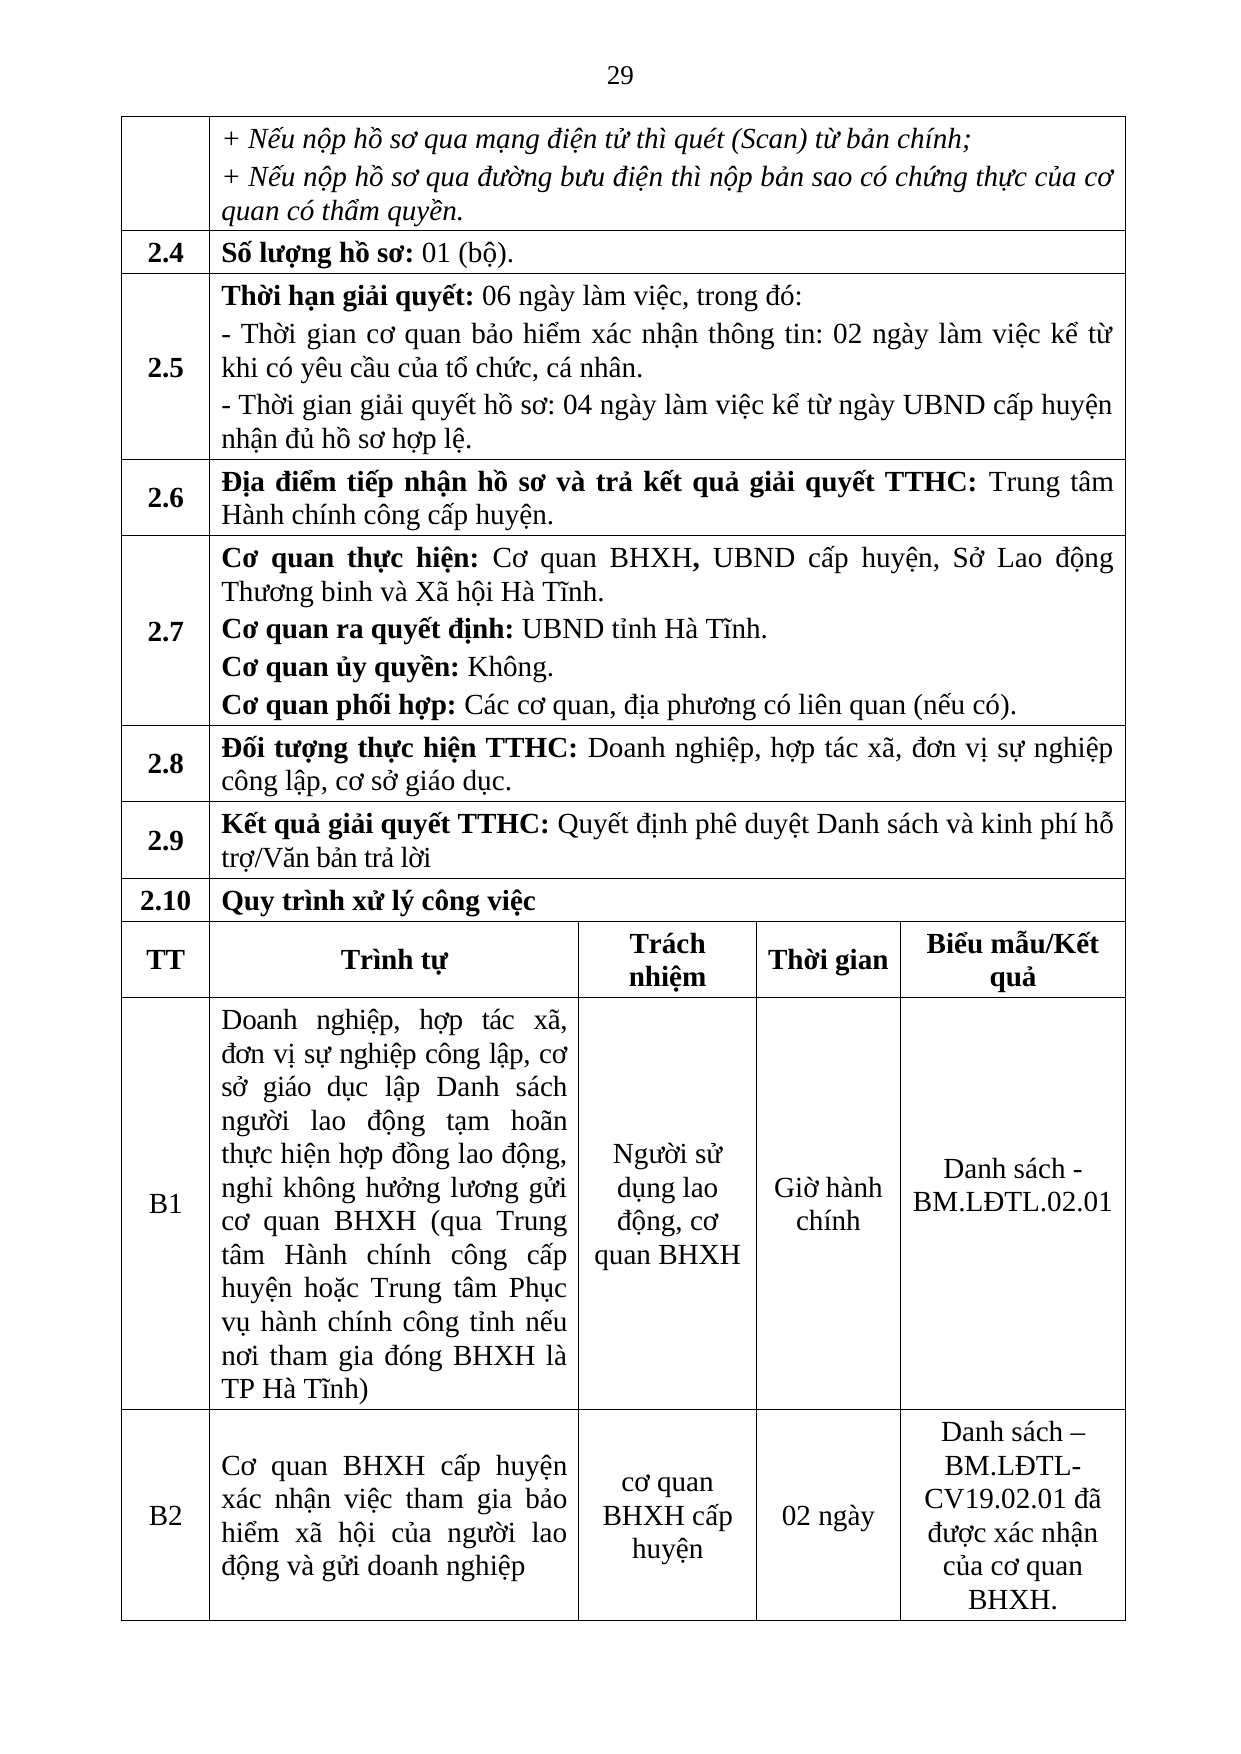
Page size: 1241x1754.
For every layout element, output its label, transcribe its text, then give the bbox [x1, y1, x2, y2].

table_cell 2.8 [122, 726, 209, 801]
table_cell 2.6 [122, 460, 209, 535]
table_cell Đối tượng thực hiện TTHC: Doanh nghiệp, hợp tác xã, đơn vị sự nghiệp công lập, cơ sở giáo dục. [210, 726, 1125, 801]
table_cell TT [122, 922, 209, 997]
table_cell [122, 117, 209, 230]
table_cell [210, 117, 1125, 230]
table_cell Cơ quan thực hiện: Cơ quan BHXH, UBND cấp huyện, Sở Lao động Thương binh và Xã hội Hà Tĩnh. Cơ quan ra quyết định: UBND tỉnh Hà Tĩnh. Cơ quan ủy quyền: Không. Cơ quan phối hợp: Các cơ quan, địa phương có liên quan (nếu có). [210, 536, 1125, 725]
table_cell B2 [122, 1410, 209, 1619]
table_cell Danh sách – BM.LĐTL-CV19.02.01 đã được xác nhận của cơ quan BHXH. [901, 1410, 1125, 1619]
table_cell Thời hạn giải quyết: 06 ngày làm việc, trong đó: - Thời gian cơ quan bảo hiểm xác nhận thông tin: 02 ngày làm việc kể từ khi có yêu cầu của tổ chức, cá nhân. - Thời gian giải quyết hồ sơ: 04 ngày làm việc kể từ ngày UBND cấp huyện nhận đủ hồ sơ hợp lệ. [210, 274, 1125, 459]
table_cell Quy trình xử lý công việc [210, 879, 1125, 921]
table_cell 2.5 [122, 274, 209, 459]
table_cell Trình tự [210, 922, 578, 997]
table_cell B1 [122, 998, 209, 1409]
table_cell Danh sách - BM.LĐTL.02.01 [901, 998, 1125, 1409]
table_cell Giờ hành chính [757, 998, 900, 1409]
table_cell Trách nhiệm [579, 922, 756, 997]
table_cell cơ quan BHXH cấp huyện [579, 1410, 756, 1619]
table_cell 2.9 [122, 802, 209, 878]
table_cell 2.4 [122, 231, 209, 273]
table_cell Cơ quan BHXH cấp huyện xác nhận việc tham gia bảo hiểm xã hội của người lao động và gửi doanh nghiệp [210, 1410, 578, 1619]
table_cell Kết quả giải quyết TTHC: Quyết định phê duyệt Danh sách và kinh phí hỗ trợ/Văn bản trả lời [210, 802, 1125, 878]
table_cell Địa điểm tiếp nhận hồ sơ và trả kết quả giải quyết TTHC: Trung tâm Hành chính công cấp huyện. [210, 460, 1125, 535]
table_cell 2.7 [122, 536, 209, 725]
table_cell Người sử dụng lao động, cơ quan BHXH [579, 998, 756, 1409]
table_cell 2.10 [122, 879, 209, 921]
table_cell 02 ngày [757, 1410, 900, 1619]
table_cell Số lượng hồ sơ: 01 (bộ). [210, 231, 1125, 273]
table_cell Thời gian [757, 922, 900, 997]
table_cell Doanh nghiệp, hợp tác xã, đơn vị sự nghiệp công lập, cơ sở giáo dục lập Danh sách người lao động tạm hoãn thực hiện hợp đồng lao động, nghỉ không hưởng lương gửi cơ quan BHXH (qua Trung tâm Hành chính công cấp huyện hoặc Trung tâm Phục vụ hành chính công tỉnh nếu nơi tham gia đóng BHXH là TP Hà Tĩnh) [210, 998, 578, 1409]
table_cell Biểu mẫu/Kết quả [901, 922, 1125, 997]
